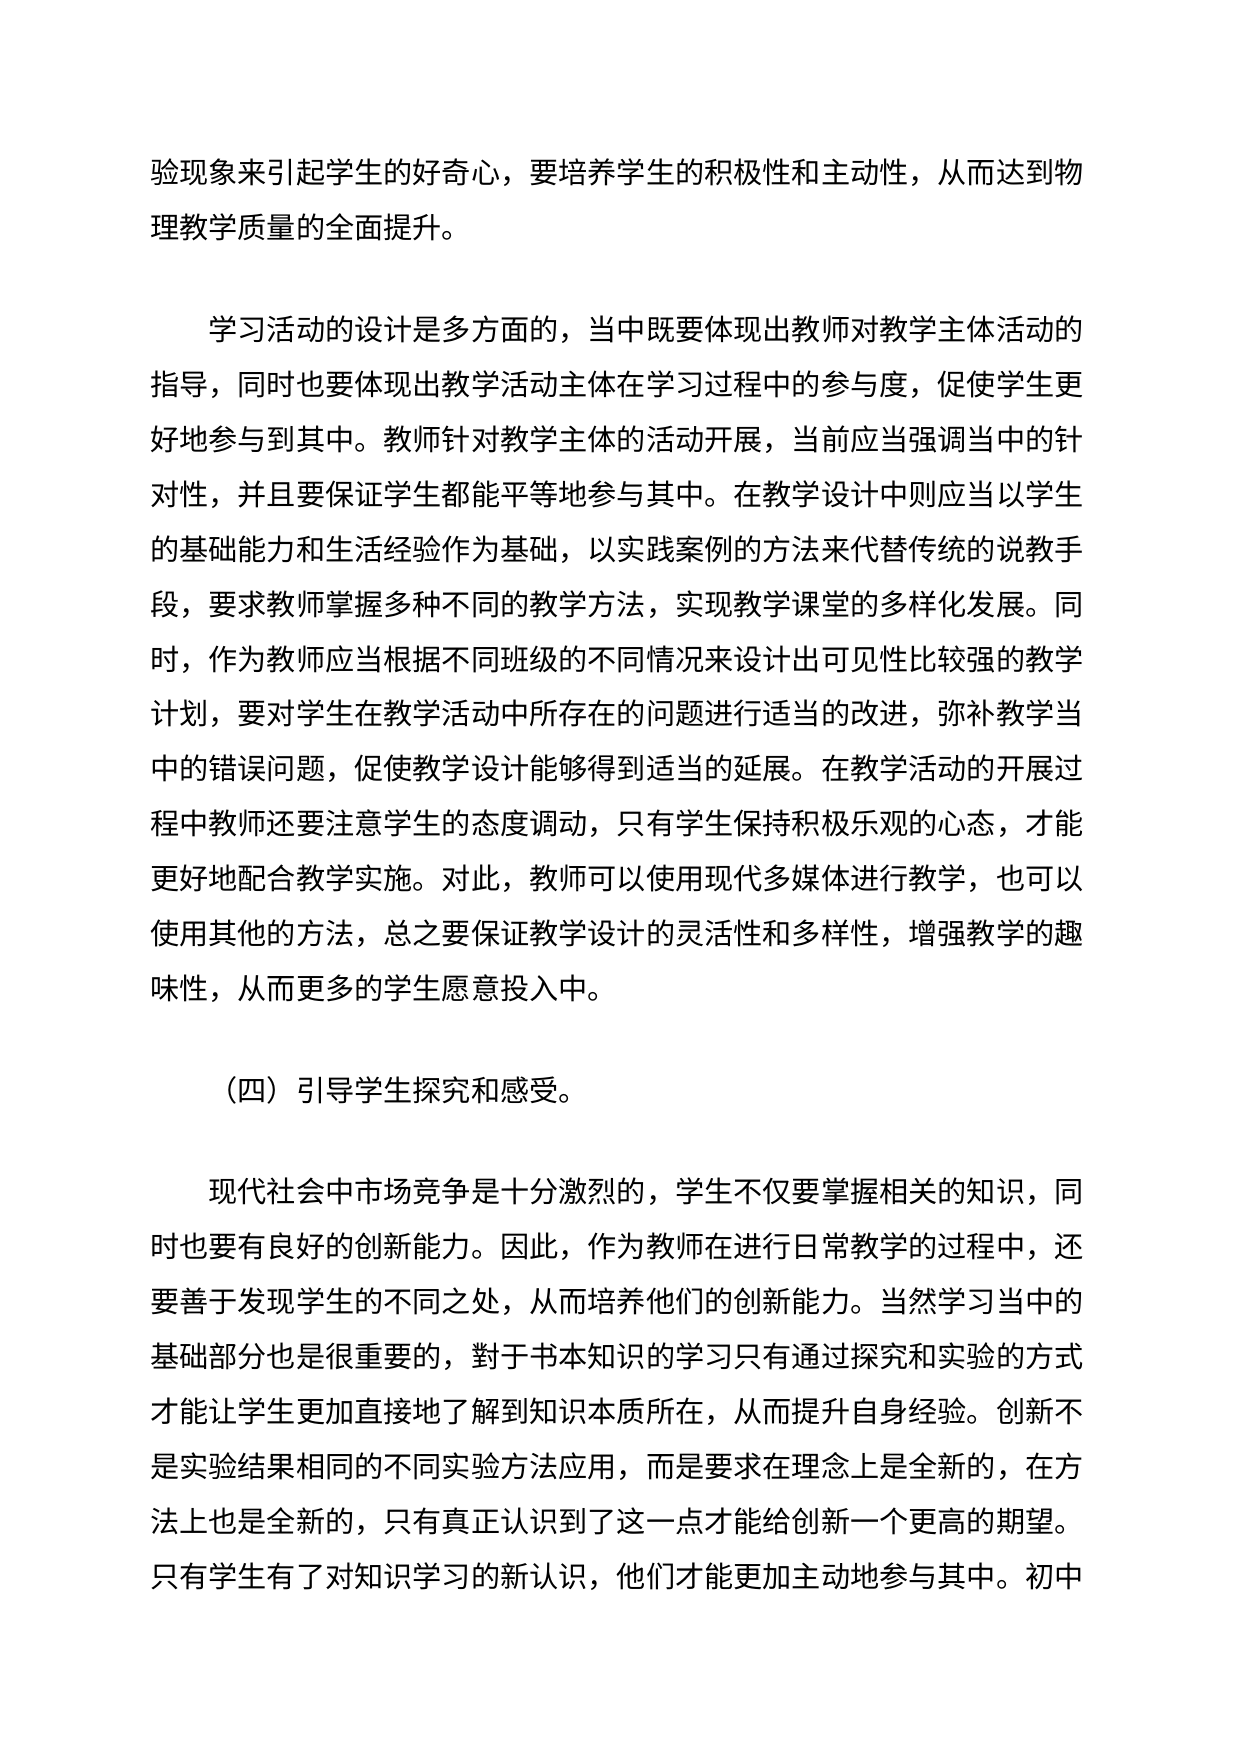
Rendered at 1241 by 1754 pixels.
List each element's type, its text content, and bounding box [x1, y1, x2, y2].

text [150, 1169, 1090, 1596]
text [150, 150, 1090, 247]
text 学习活动的设计是多方面的，当中既要体现出教师对教学主体活动的指导，同时也要体现出教学活动主体在学习过程中的参与度，促使学生更好地参与到其中。教师针对教学主体的活动开展，当前应当强调当中的针对性，并且要保证学生都能平等地参与其中。在教学设计中则应当以学生的基础能力和生活经验作为基础，以实践案例的方法来代替传统的说教手段，要求教师掌握多种不同的教学方法，实现教学课堂的多样化发展。同时，作为教师应当根据不同班级的不同情况来设计出可见性比较强的教学计划，要对学生在教学活动中所存在的问题进行适当的改进，弥补教学当中的错误问题，促使教学设计能够得到适当的延展。在教学活动的开展过程中教师还要注意学生的态度调动，只有学生保持积极乐观的心态，才能更好地配合教学实施。对此，教师可以使用现代多媒体进行教学，也可以使用其他的方法，总之要保证教学设计的灵活性和多样性，增强教学的趣味性，从而更多的学生愿意投入中。 [150, 307, 1090, 1008]
text （四）引导学生探究和感受。 [150, 1067, 1090, 1109]
